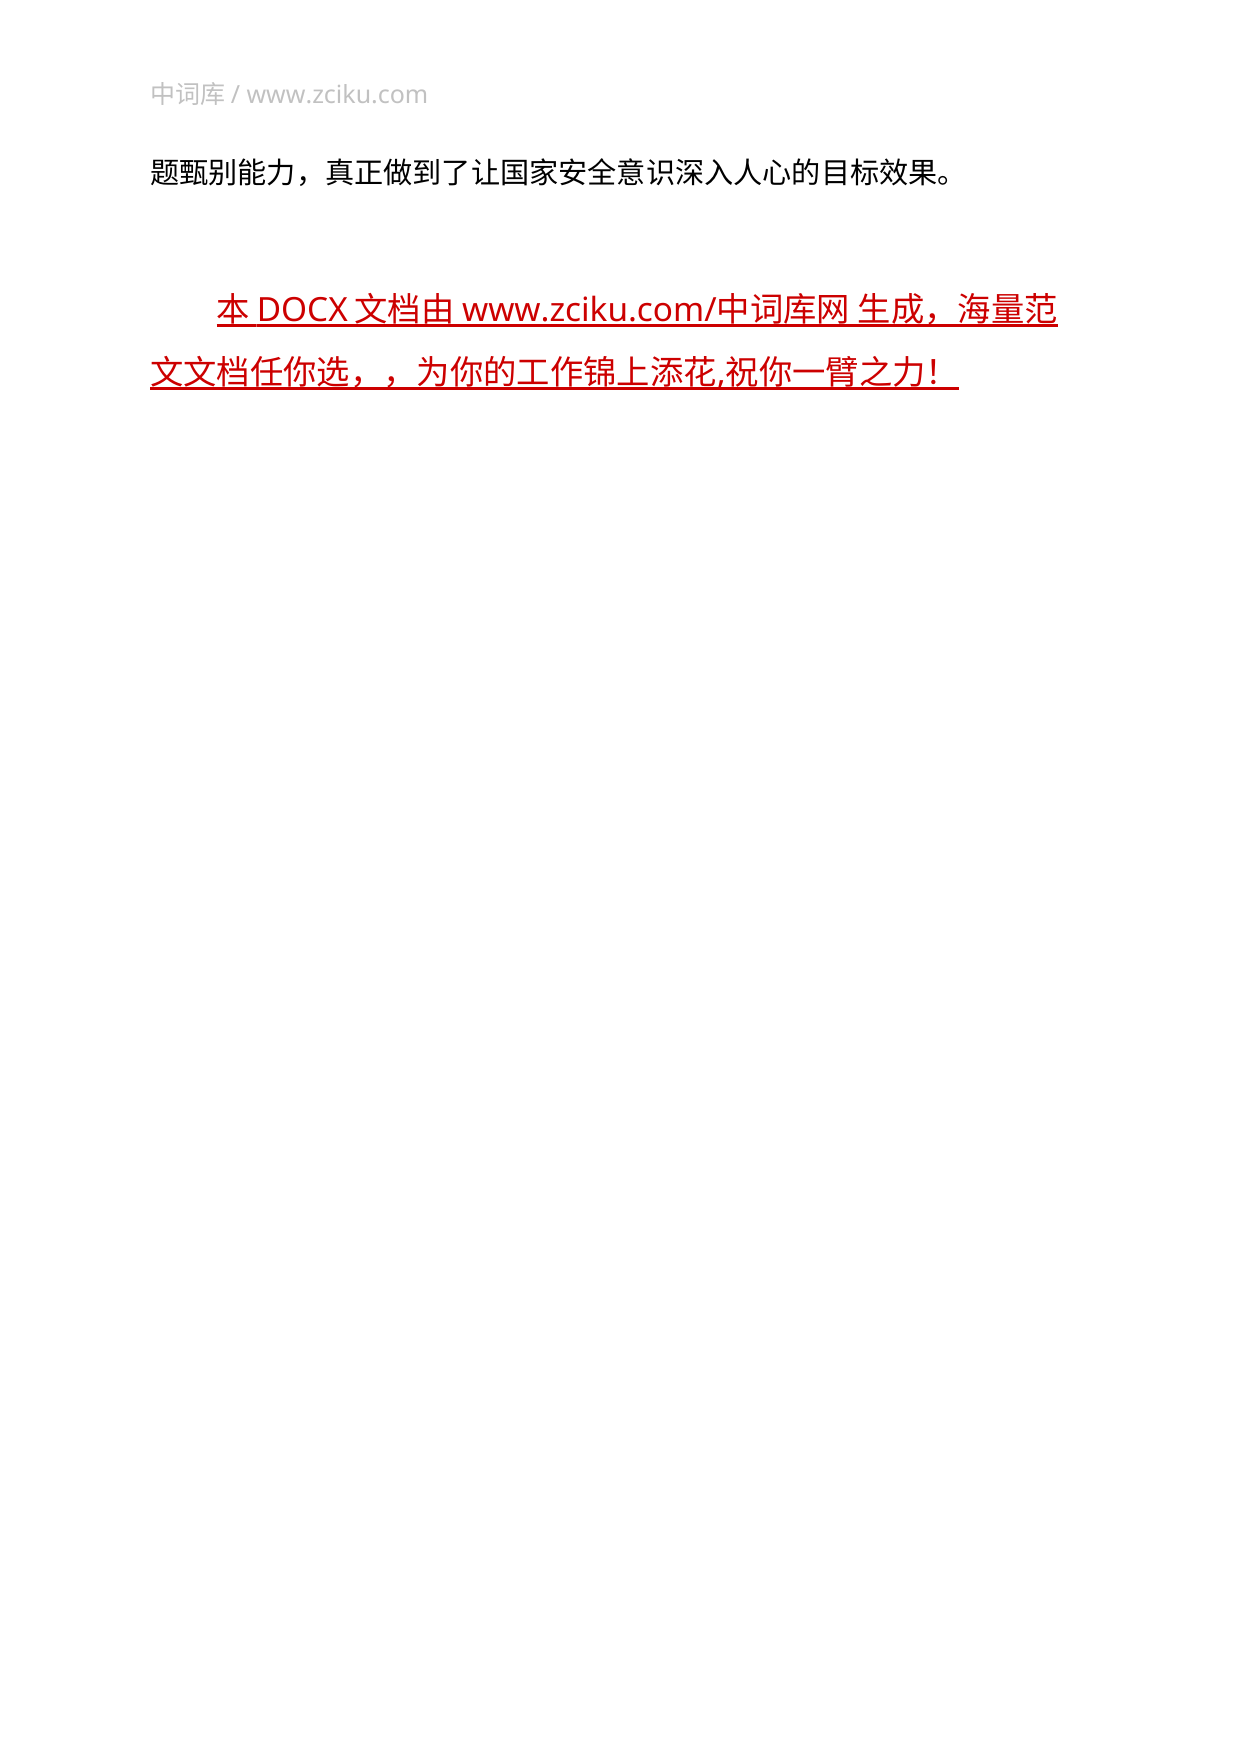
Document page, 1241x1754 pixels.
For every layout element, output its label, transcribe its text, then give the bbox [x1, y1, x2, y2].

text 本DOCX文档由 www.zciku.com/中词库网 生成，海量范文文档任你选，，为你的工作锦上添花,祝你一臂之力！ [150, 283, 1090, 394]
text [150, 150, 1090, 192]
